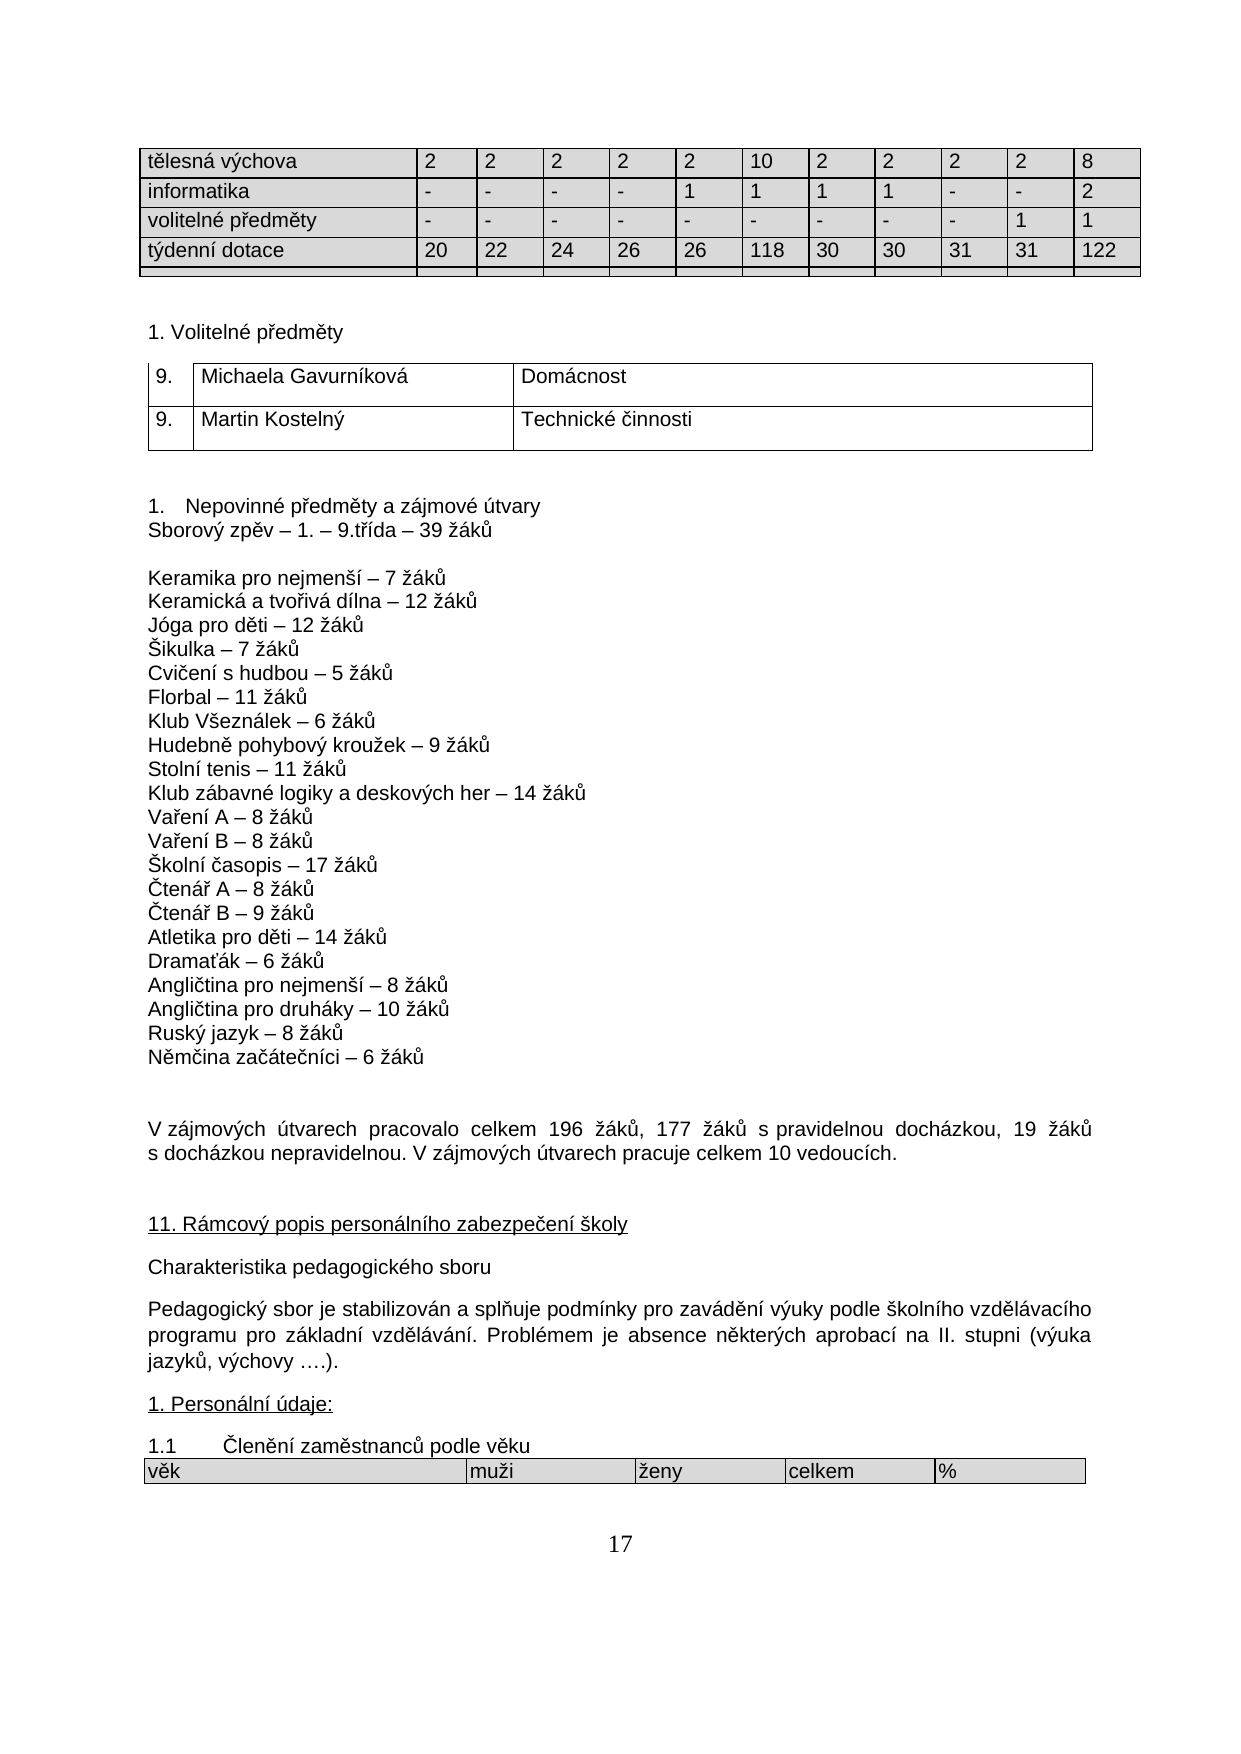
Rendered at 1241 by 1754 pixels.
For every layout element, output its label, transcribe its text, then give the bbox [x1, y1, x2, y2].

table_cell 9. [149, 407, 193, 450]
text Klub zábavné logiky a deskových her – 14 žáků [148, 781, 1093, 805]
table_cell volitelné předměty [141, 208, 416, 236]
table_cell 24 [544, 238, 609, 266]
table_cell - [743, 208, 808, 236]
text Čtenář B – 9 žáků [148, 901, 1093, 925]
table_cell - [478, 208, 543, 236]
table_cell - [418, 208, 476, 236]
table_cell 30 [810, 238, 874, 266]
table_header Michaela Gavurníková [194, 364, 513, 406]
text Školní časopis – 17 žáků [148, 853, 1093, 877]
text Sborový zpěv – 1. – 9.třída – 39 žáků [148, 517, 1093, 541]
text Pedagogický sbor je stabilizován a splňuje podmínky pro zavádění výuky podle školního vzdělávacího programu pro základní vzdělávání. Problémem je absence některých aprobací na II. stupni (výuka jazyků, výchovy ….). [148, 1297, 1093, 1373]
table_cell 8 [1075, 149, 1140, 177]
table_cell 2 [544, 149, 609, 177]
table_cell 26 [677, 238, 742, 266]
text V zájmových útvarech pracovalo celkem 196 žáků, 177 žáků s pravidelnou docházkou, 19 žáků s docházkou nepravidelnou. V zájmových útvarech pracuje celkem 10 vedoucích. [148, 1116, 1093, 1164]
table_cell 20 [418, 238, 476, 266]
text Ruský jazyk – 8 žáků [148, 1021, 1093, 1044]
table_header celkem [786, 1459, 934, 1483]
text Čtenář A – 8 žáků [148, 877, 1093, 901]
text 1. Volitelné předměty [148, 320, 1093, 344]
text Charakteristika pedagogického sboru [148, 1255, 1093, 1279]
table_cell - [544, 179, 609, 207]
table_cell týdenní dotace [141, 238, 416, 266]
table_header % [936, 1459, 1085, 1483]
text Florbal – 11 žáků [148, 685, 1093, 709]
text 11. Rámcový popis personálního zabezpečení školy [148, 1212, 1093, 1236]
table_header muži [467, 1459, 635, 1483]
text Jóga pro děti – 12 žáků [148, 613, 1093, 637]
table_cell 26 [610, 238, 675, 266]
table_header věk [145, 1459, 466, 1483]
text Šikulka – 7 žáků [148, 637, 1093, 661]
table_cell 1 [677, 179, 742, 207]
table_cell 2 [810, 149, 874, 177]
table_cell - [942, 179, 1007, 207]
text Stolní tenis – 11 žáků [148, 757, 1093, 781]
text Atletika pro děti – 14 žáků [148, 925, 1093, 949]
text Cvičení s hudbou – 5 žáků [148, 661, 1093, 685]
table_cell 2 [942, 149, 1007, 177]
table_cell 1 [876, 179, 941, 207]
table_cell [141, 268, 416, 276]
table_cell 2 [610, 149, 675, 177]
table_cell - [418, 179, 476, 207]
text Hudebně pohybový kroužek – 9 žáků [148, 733, 1093, 757]
table_cell 1 [1008, 208, 1073, 236]
text Klub Všeználek – 6 žáků [148, 709, 1093, 733]
table_cell 1 [810, 179, 874, 207]
table_cell - [677, 208, 742, 236]
table_header ženy [636, 1459, 785, 1483]
text Angličtina pro druháky – 10 žáků [148, 997, 1093, 1021]
table_header Domácnost [514, 364, 1092, 406]
table_cell 2 [418, 149, 476, 177]
text Keramická a tvořivá dílna – 12 žáků [148, 589, 1093, 613]
table_cell 30 [876, 238, 941, 266]
table_cell - [610, 179, 675, 207]
table_cell informatika [141, 179, 416, 207]
table_cell 1 [1075, 208, 1140, 236]
table_cell 1 [743, 179, 808, 207]
list Nepovinné předměty a zájmové útvary [148, 493, 1093, 517]
table_cell - [610, 208, 675, 236]
table_cell 2 [478, 149, 543, 177]
table_cell - [544, 208, 609, 236]
text Vaření A – 8 žáků [148, 805, 1093, 829]
list Členění zaměstnanců podle věku [148, 1434, 1093, 1458]
table_cell 31 [1008, 238, 1073, 266]
table_cell - [478, 179, 543, 207]
table_cell 31 [942, 238, 1007, 266]
table_cell 118 [743, 238, 808, 266]
table_cell tělesná výchova [141, 149, 416, 177]
table_cell Technické činnosti [514, 407, 1092, 450]
table_cell 2 [1075, 179, 1140, 207]
text Dramaťák – 6 žáků [148, 949, 1093, 973]
table_cell - [1008, 179, 1073, 207]
table_cell - [810, 208, 874, 236]
table_cell - [876, 208, 941, 236]
table_cell 2 [677, 149, 742, 177]
table_cell 2 [876, 149, 941, 177]
table_cell Martin Kostelný [194, 407, 513, 450]
table_cell 22 [478, 238, 543, 266]
text 1. Personální údaje: [148, 1391, 1093, 1415]
table_cell 2 [1008, 149, 1073, 177]
table_header 9. [149, 363, 193, 406]
text Vaření B – 8 žáků [148, 829, 1093, 853]
text Keramika pro nejmenší – 7 žáků [148, 565, 1093, 589]
table_cell - [942, 208, 1007, 236]
table_cell 122 [1075, 238, 1140, 266]
text Angličtina pro nejmenší – 8 žáků [148, 973, 1093, 997]
table_cell 10 [743, 149, 808, 177]
text Němčina začátečníci – 6 žáků [148, 1044, 1093, 1068]
